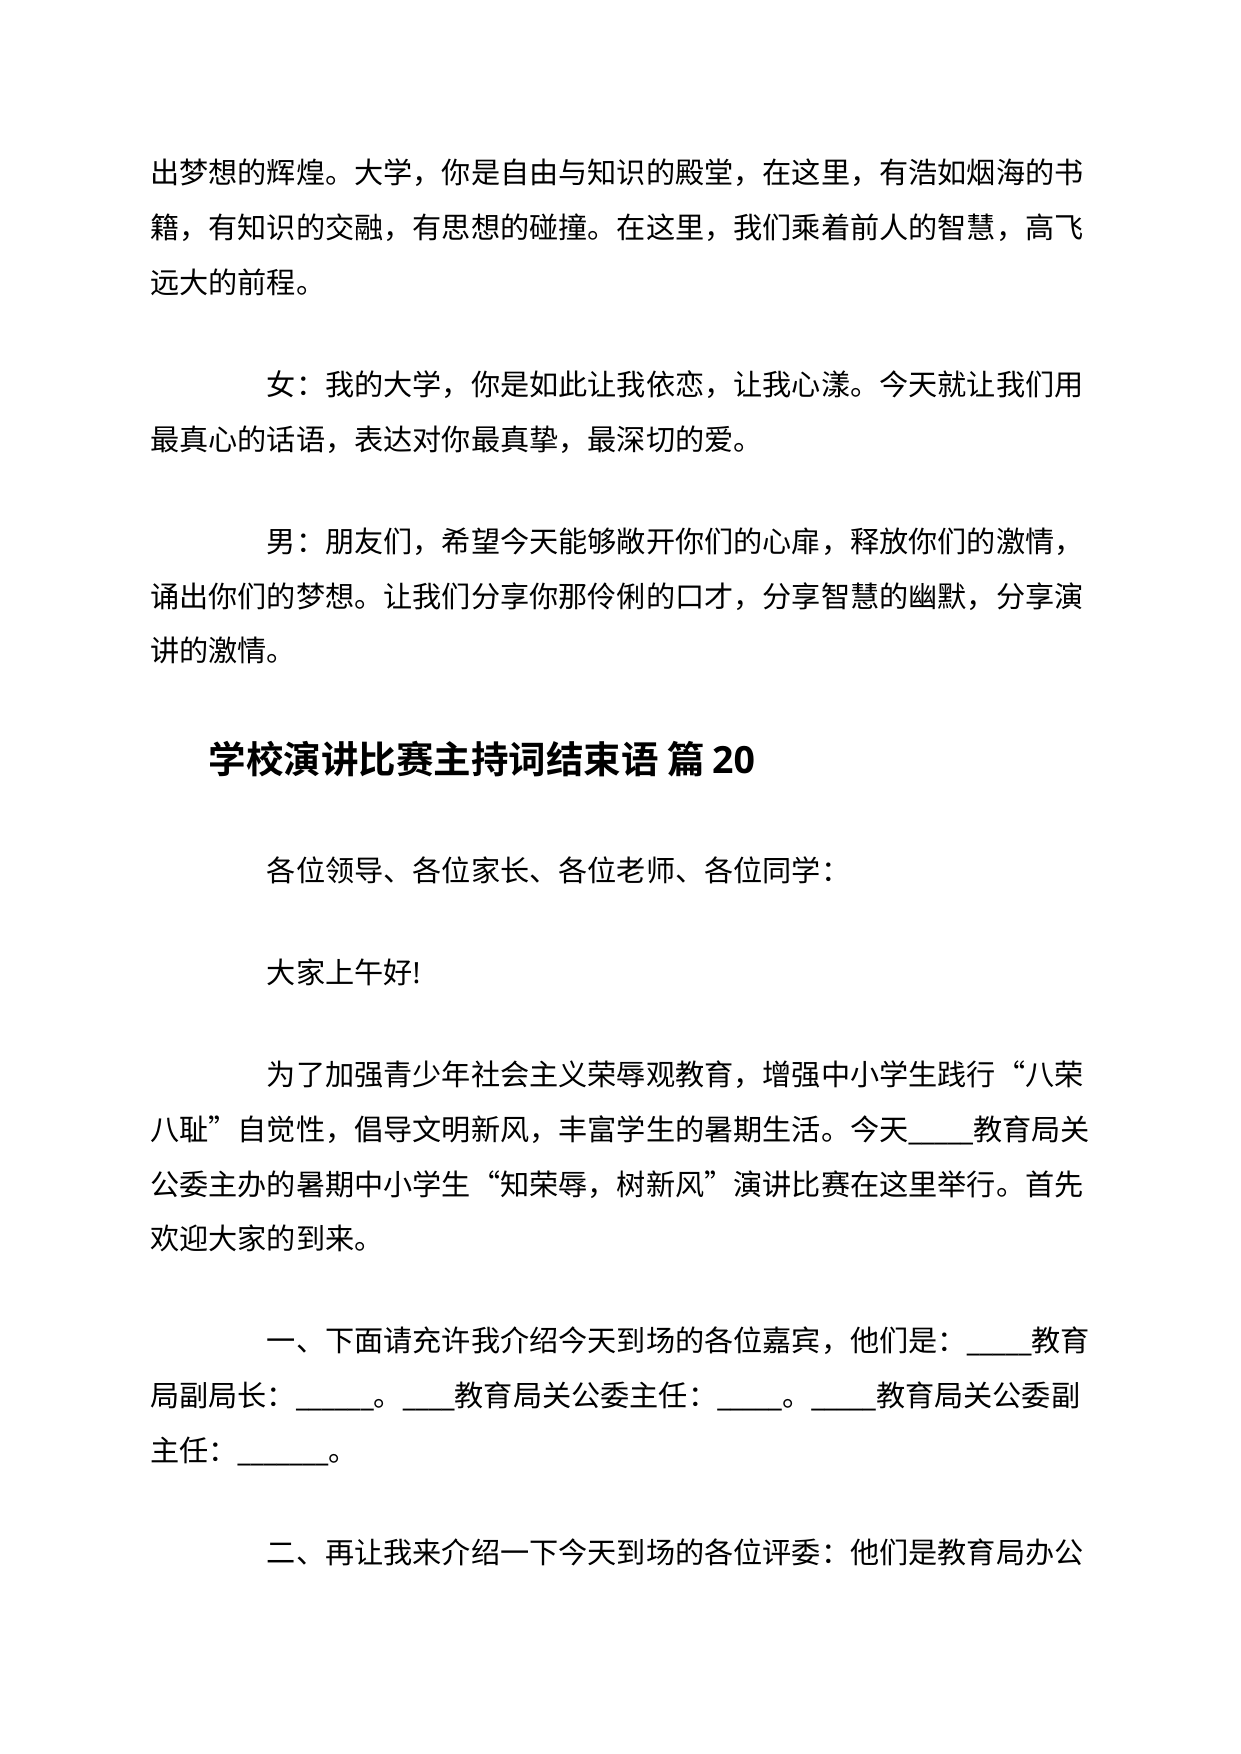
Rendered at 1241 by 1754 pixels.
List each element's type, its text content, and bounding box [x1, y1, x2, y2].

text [150, 150, 1090, 302]
text 为了加强青少年社会主义荣辱观教育，增强中小学生践行“八荣八耻”自觉性，倡导文明新风，丰富学生的暑期生活。今天_____教育局关公委主办的暑期中小学生“知荣辱，树新风”演讲比赛在这里举行。首先欢迎大家的到来。 [150, 1051, 1090, 1258]
text 一、下面请充许我介绍今天到场的各位嘉宾，他们是：_____教育局副局长：______。____教育局关公委主任：_____。_____教育局关公委副主任：_______。 [150, 1318, 1090, 1470]
text 男：朋友们，希望今天能够敞开你们的心扉，释放你们的激情，诵出你们的梦想。让我们分享你那伶俐的口才，分享智慧的幽默，分享演讲的激情。 [150, 518, 1090, 670]
text 学校演讲比赛主持词结束语 篇20 [150, 730, 1090, 784]
text 女：我的大学，你是如此让我依恋，让我心漾。今天就让我们用最真心的话语，表达对你最真挚，最深切的爱。 [150, 362, 1090, 459]
text 大家上午好! [150, 949, 1090, 992]
text 各位领导、各位家长、各位老师、各位同学： [150, 847, 1090, 890]
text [150, 1530, 1090, 1572]
